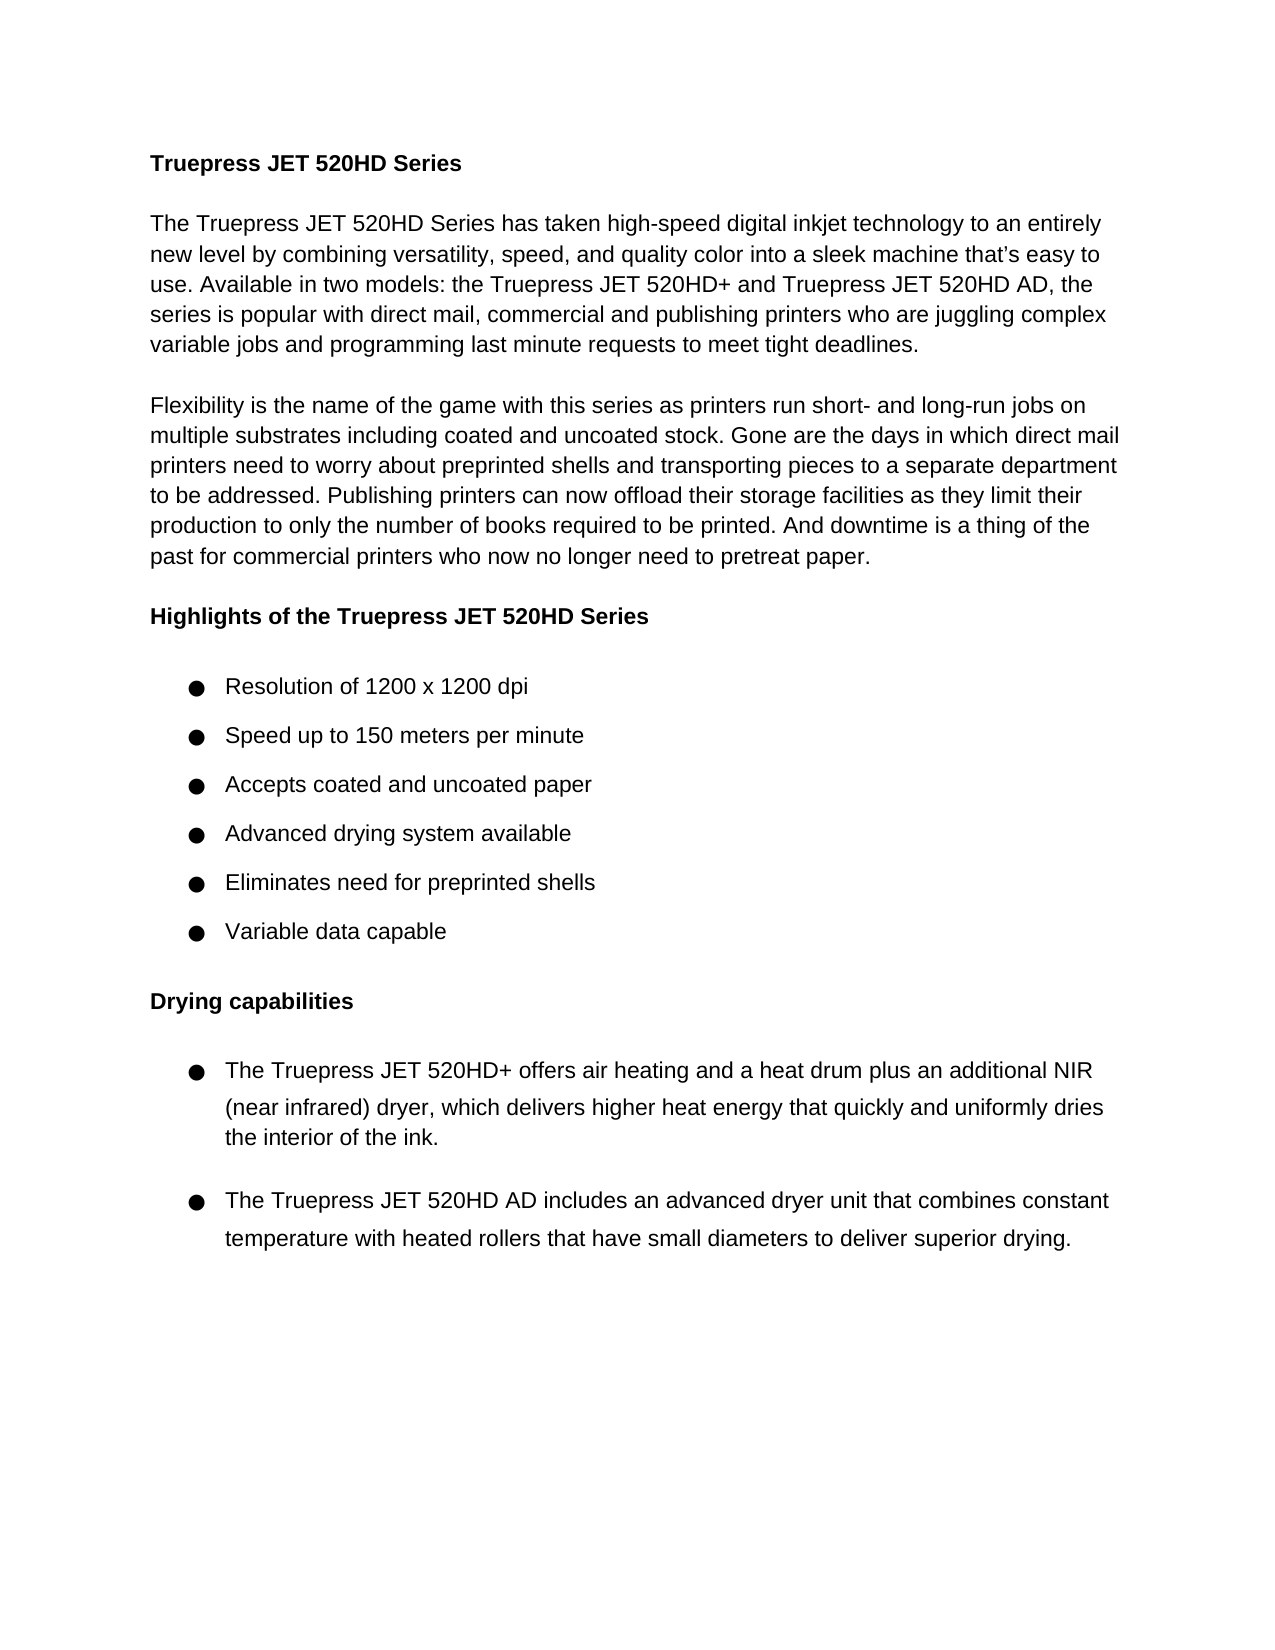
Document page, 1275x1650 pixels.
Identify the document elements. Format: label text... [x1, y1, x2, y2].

text Flexibility is the name of the game with this series as printers run short- and long-run jobs on multiple substrates including coated and uncoated stock. Gone are the days in which direct mail printers need to worry about preprinted shells and transporting pieces to a separate department to be addressed. Publishing printers can now offload their storage facilities as they limit their production to only the number of books required to be printed. And downtime is a thing of the past for commercial printers who now no longer need to pretreat paper. [150, 392, 1125, 569]
list Resolution of 1200 x 1200 dpi [187, 663, 1125, 706]
text Highlights of the Truepress JET 520HD Series [150, 603, 1125, 629]
list Advanced drying system available [187, 811, 1125, 853]
text Drying capabilities [150, 988, 1125, 1014]
list Accepts coated and uncoated paper [187, 762, 1125, 804]
list Variable data capable [187, 909, 1125, 952]
list Speed up to 150 meters per minute [187, 713, 1125, 755]
list The Truepress JET 520HD AD includes an advanced dryer unit that combines constant temperature with heated rollers that have small diameters to deliver superior drying. [187, 1178, 1125, 1251]
list Eliminates need for preprinted shells [187, 860, 1125, 902]
list The Truepress JET 520HD+ offers air heating and a heat drum plus an additional NIR (near infrared) dryer, which delivers higher heat energy that quickly and uniformly dries the interior of the ink. [187, 1047, 1125, 1151]
text The Truepress JET 520HD Series has taken high-speed digital inkjet technology to an entirely new level by combining versatility, speed, and quality color into a sleek machine that’s easy to use. Available in two models: the Truepress JET 520HD+ and Truepress JET 520HD AD, the series is popular with direct mail, commercial and publishing printers who are juggling complex variable jobs and programming last minute requests to meet tight deadlines. [150, 210, 1125, 358]
text Truepress JET 520HD Series [150, 150, 1125, 176]
